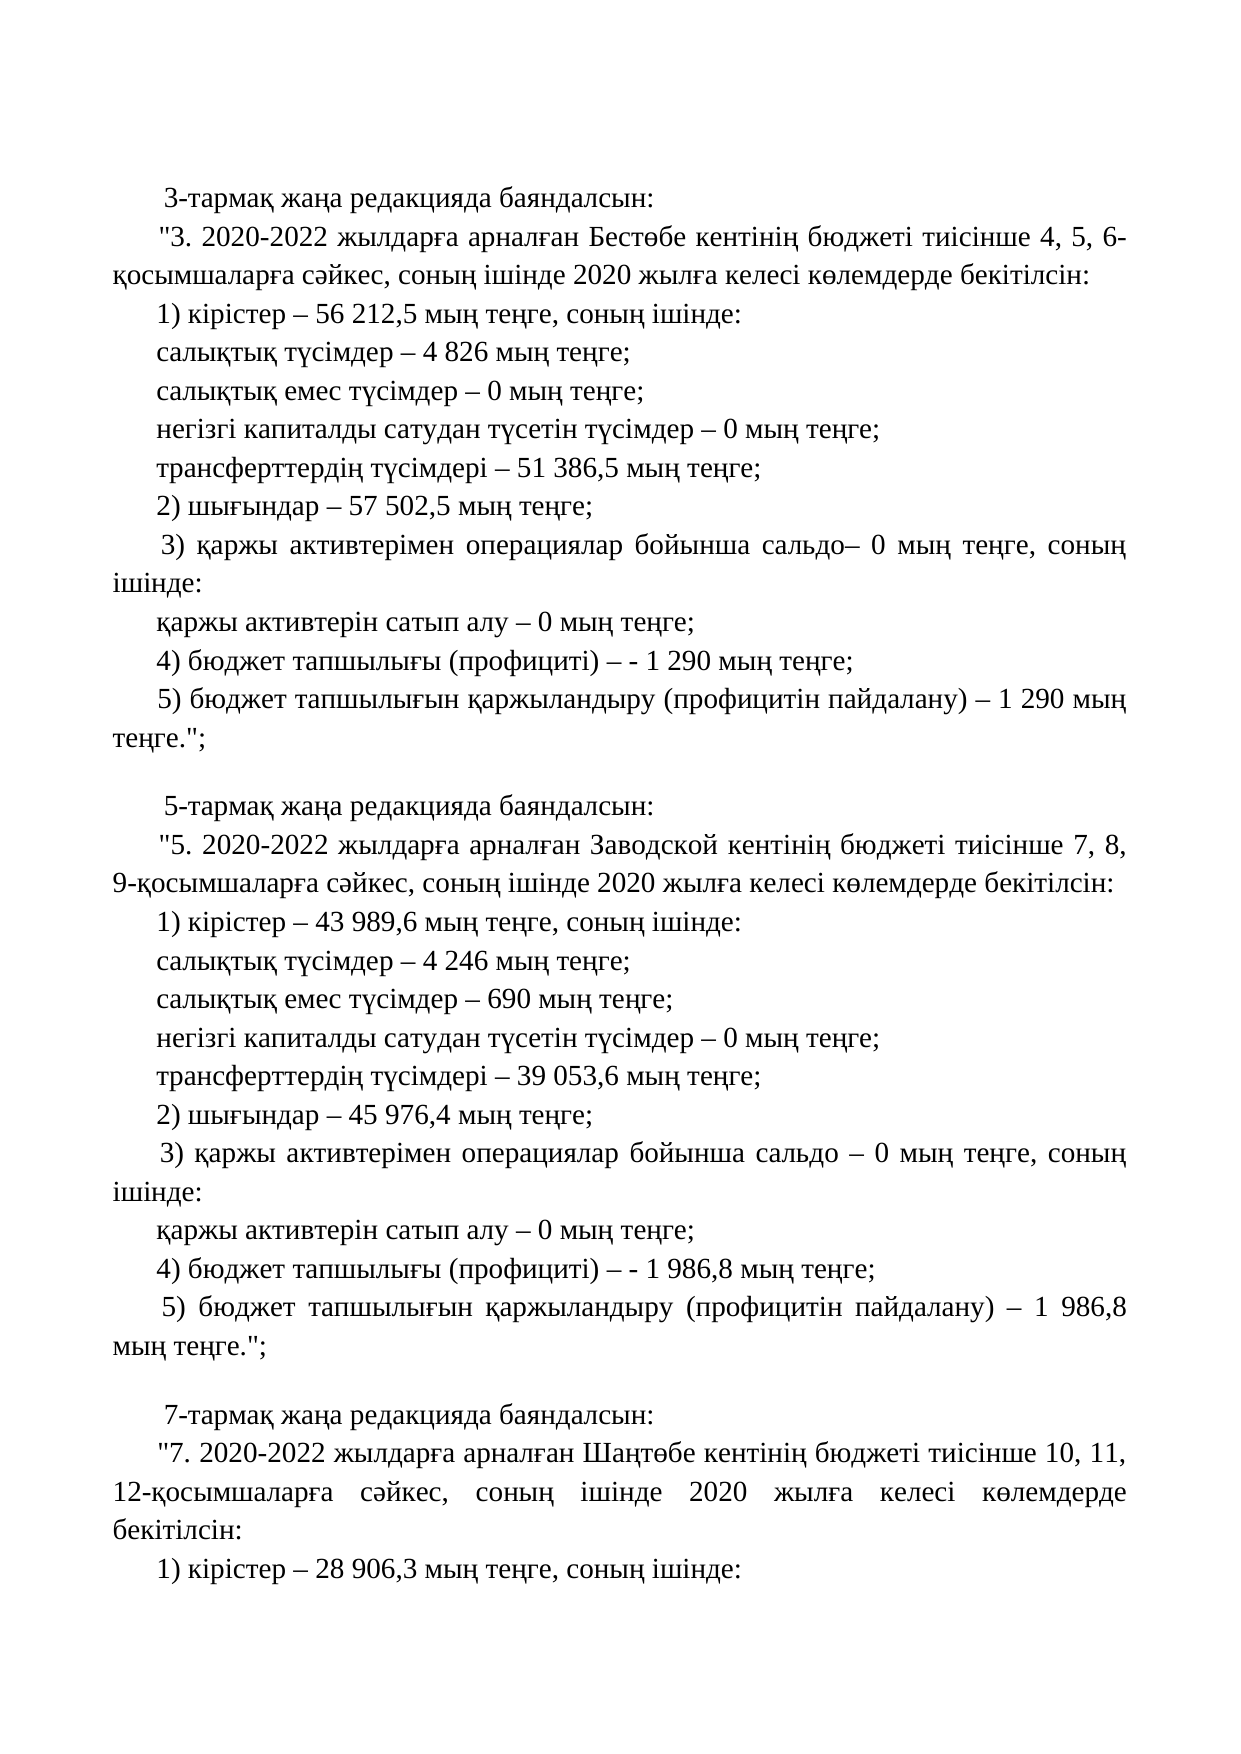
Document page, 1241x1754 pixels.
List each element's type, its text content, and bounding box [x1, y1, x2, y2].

text "5. 2020-2022 жылдарға арналған Заводской кентінің бюджеті тиісінше 7, 8, 9-қосымшаларға сәйкес, соның ішінде 2020 жылға келесі көлемдерде бекітілсін: [112, 827, 1128, 899]
text 5) бюджет тапшылығын қаржыландыру (профицитін пайдалану) – 1 986,8 мың теңге."; [112, 1289, 1128, 1362]
text "7. 2020-2022 жылдарға арналған Шаңтөбе кентінің бюджеті тиісінше 10, 11, 12-қосымшаларға сәйкес, соның ішінде 2020 жылға келесі көлемдерде бекітілсін: [112, 1435, 1128, 1546]
text 3) қаржы активтерімен операциялар бойынша сальдо – 0 мың теңге, соның ішінде: [112, 1135, 1128, 1207]
text 3) қаржы активтерімен операциялар бойынша сальдо– 0 мың теңге, соның ішінде: [112, 527, 1128, 599]
text 4) бюджет тапшылығы (профициті) – - 1 290 мың теңге; [112, 643, 1128, 676]
text 5-тармақ жаңа редакцияда баяндалсын: [112, 788, 1128, 822]
text 5) бюджет тапшылығын қаржыландыру (профицитін пайдалану) – 1 290 мың теңге."; [112, 681, 1128, 753]
text салықтық түсімдер – 4 246 мың теңге; [112, 943, 1128, 976]
text трансферттердің түсімдері – 39 053,6 мың теңге; [112, 1058, 1128, 1092]
text 1) кірістер – 43 989,6 мың теңге, соның ішінде: [112, 904, 1128, 938]
text 1) кірістер – 28 906,3 мың теңге, соның ішінде: [112, 1551, 1128, 1584]
text негізгі капиталды сатудан түсетін түсімдер – 0 мың теңге; [112, 1020, 1128, 1053]
text 1) кірістер – 56 212,5 мың теңге, соның ішінде: [112, 296, 1128, 329]
text салықтық емес түсімдер – 690 мың теңге; [112, 981, 1128, 1015]
text салықтық емес түсімдер – 0 мың теңге; [112, 373, 1128, 406]
text қаржы активтерін сатып алу – 0 мың теңге; [112, 604, 1128, 638]
text 2) шығындар – 45 976,4 мың теңге; [112, 1097, 1128, 1130]
text 4) бюджет тапшылығы (профициті) – - 1 986,8 мың теңге; [112, 1251, 1128, 1284]
text "3. 2020-2022 жылдарға арналған Бестөбе кентінің бюджеті тиісінше 4, 5, 6-қосымшаларға сәйкес, соның ішінде 2020 жылға келесі көлемдерде бекітілсін: [112, 219, 1128, 291]
text қаржы активтерін сатып алу – 0 мың теңге; [112, 1212, 1128, 1246]
text 2) шығындар – 57 502,5 мың теңге; [112, 488, 1128, 522]
text негізгі капиталды сатудан түсетін түсімдер – 0 мың теңге; [112, 411, 1128, 445]
text 7-тармақ жаңа редакцияда баяндалсын: [112, 1397, 1128, 1430]
text 3-тармақ жаңа редакцияда баяндалсын: [112, 180, 1128, 214]
text трансферттердің түсімдері – 51 386,5 мың теңге; [112, 450, 1128, 483]
text салықтық түсімдер – 4 826 мың теңге; [112, 334, 1128, 368]
